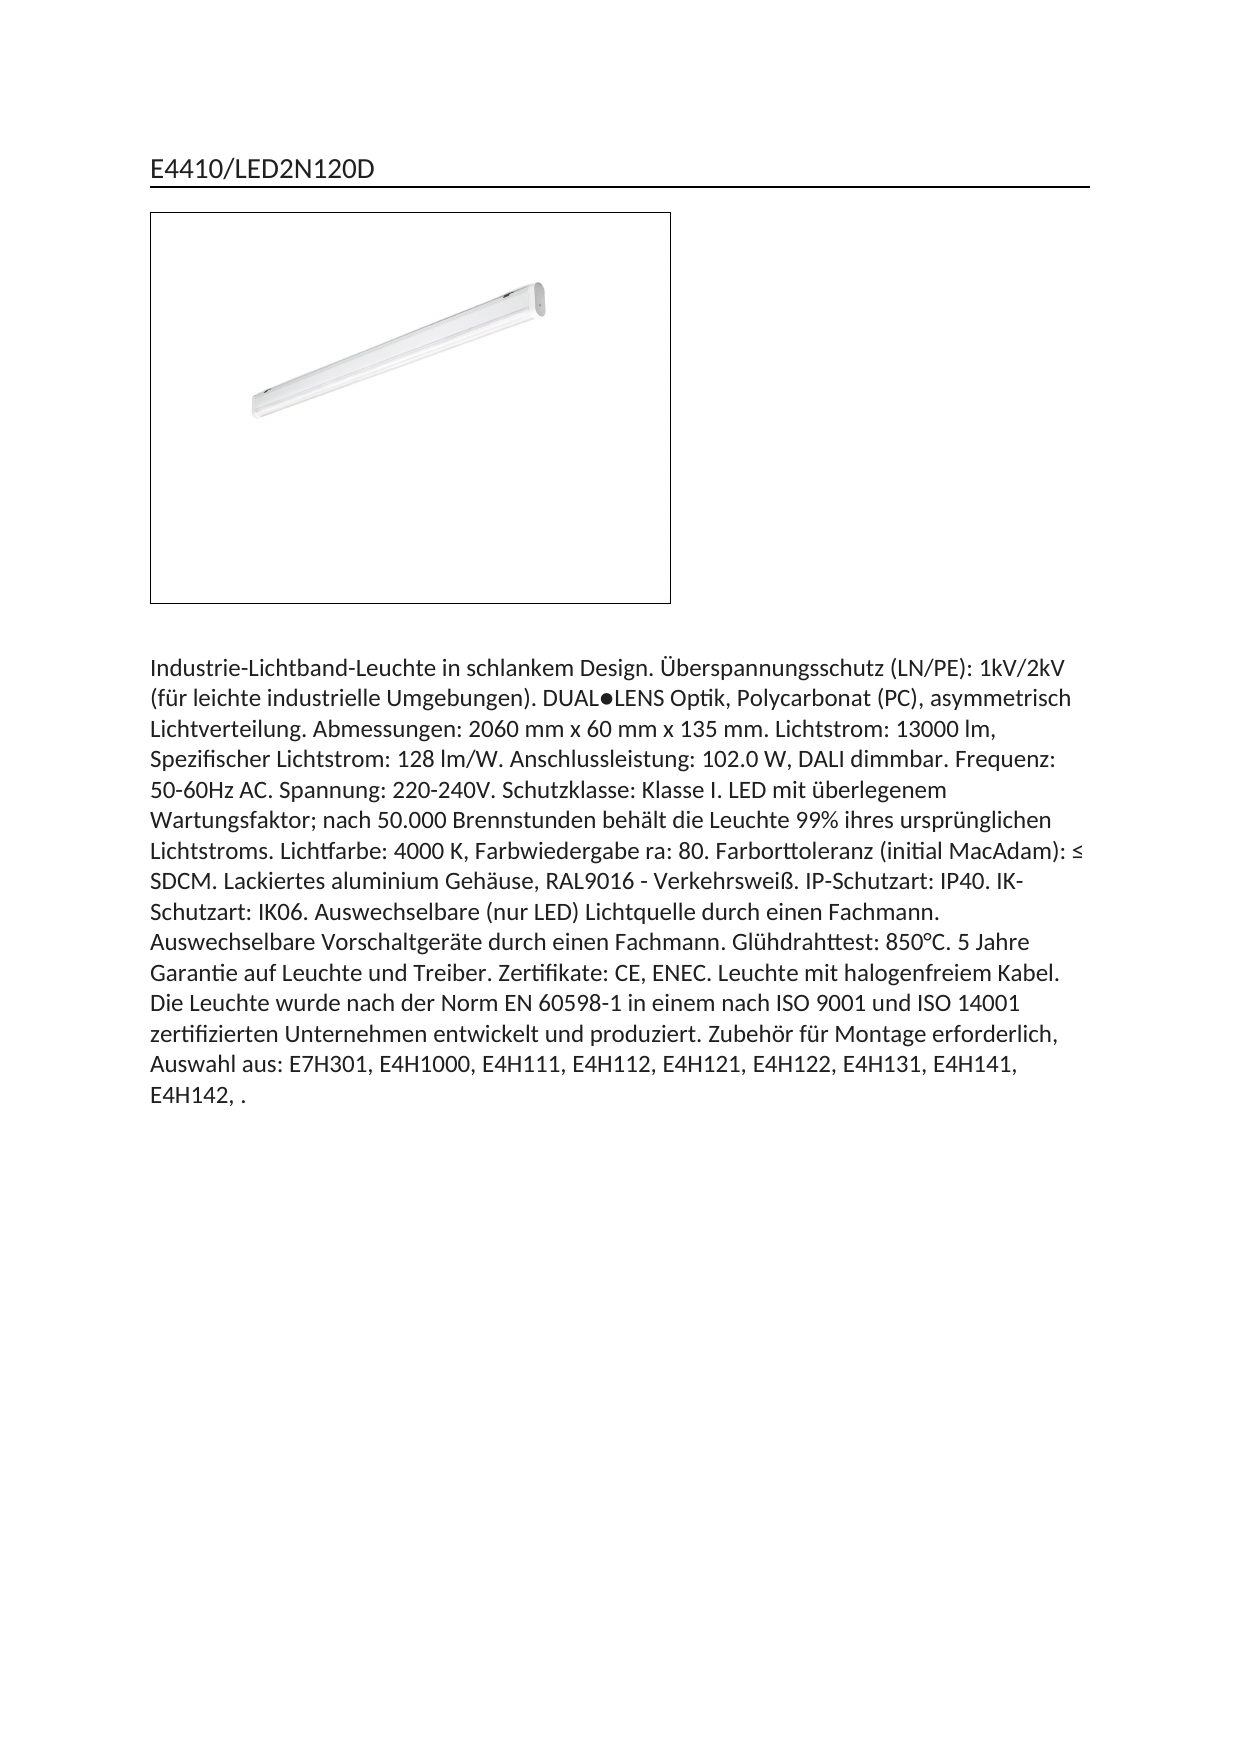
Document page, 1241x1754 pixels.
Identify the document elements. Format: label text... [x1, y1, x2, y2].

text Industrie-Lichtband-Leuchte in schlankem Design. Überspannungsschutz (LN/PE): 1kV/2kV (für leichte industrielle Umgebungen). DUAL●LENS Optik, Polycarbonat (PC), asymmetrisch Lichtverteilung. Abmessungen: 2060 mm x 60 mm x 135 mm. Lichtstrom: 13000 lm, Spezifischer Lichtstrom: 128 lm/W. Anschlussleistung: 102.0 W, DALI dimmbar. Frequenz: 50-60Hz AC. Spannung: 220-240V. Schutzklasse: Klasse I. LED mit überlegenem Wartungsfaktor; nach 50.000 Brennstunden behält die Leuchte 99% ihres ursprünglichen Lichtstroms. Lichtfarbe: 4000 K, Farbwiedergabe ra: 80. Farborttoleranz (initial MacAdam): ≤ SDCM. Lackiertes aluminium Gehäuse, RAL9016 - Verkehrsweiß. IP-Schutzart: IP40. IK-Schutzart: IK06. Auswechselbare (nur LED) Lichtquelle durch einen Fachmann. Auswechselbare Vorschaltgeräte durch einen Fachmann. Glühdrahttest: 850°C. 5 Jahre Garantie auf Leuchte und Treiber. Zertifikate: CE, ENEC. Leuchte mit halogenfreiem Kabel. Die Leuchte wurde nach der Norm EN 60598-1 in einem nach ISO 9001 und ISO 14001 zertifizierten Unternehmen entwickelt und produziert. Zubehör für Montage erforderlich, Auswahl aus: E7H301, E4H1000, E4H111, E4H112, E4H121, E4H122, E4H131, E4H141, E4H142, . [150, 652, 1090, 1109]
picture [151, 213, 670, 603]
text E4410/LED2N120D [150, 150, 1090, 186]
